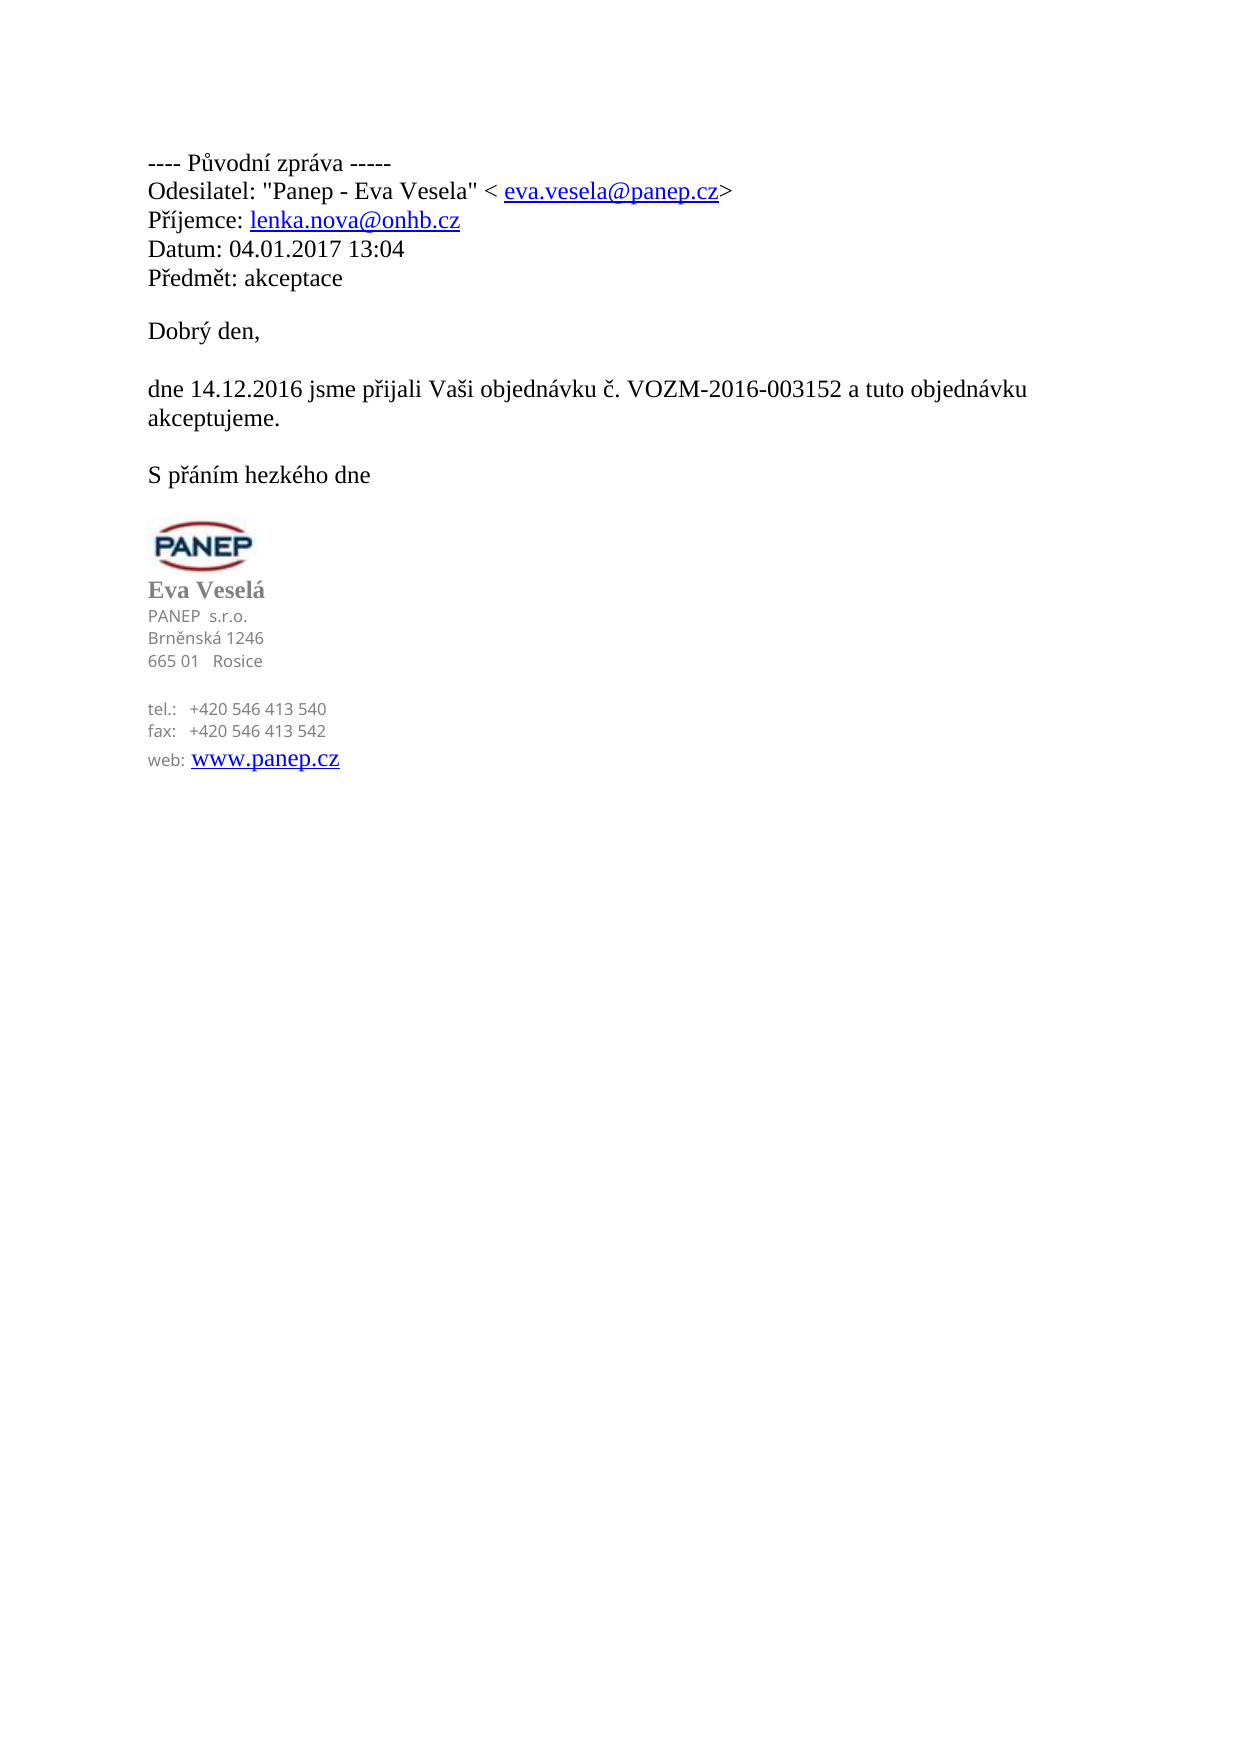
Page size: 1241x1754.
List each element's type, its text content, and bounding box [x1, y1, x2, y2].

text dne 14.12.2016 jsme přijali Vaši objednávku č. VOZM-2016-003152 a tuto objednávku akceptujeme. [148, 374, 1093, 431]
text tel.: +420 546 413 540 fax: +420 546 413 542 web: www.panep.cz [148, 697, 1093, 771]
text S přáním hezkého dne [148, 460, 1093, 489]
picture [147, 517, 257, 576]
text Eva Veselá PANEP s.r.o. Brněnská 1246 665 01 Rosice [148, 518, 1093, 672]
text Dobrý den, [148, 316, 1093, 345]
text ---- Původní zpráva ----- Odesilatel: "Panep - Eva Vesela" < eva.vesela@panep.cz> Příjemce: lenka.nova@onhb.cz Datum: 04.01.2017 13:04 Předmět: akceptace [148, 148, 1093, 291]
